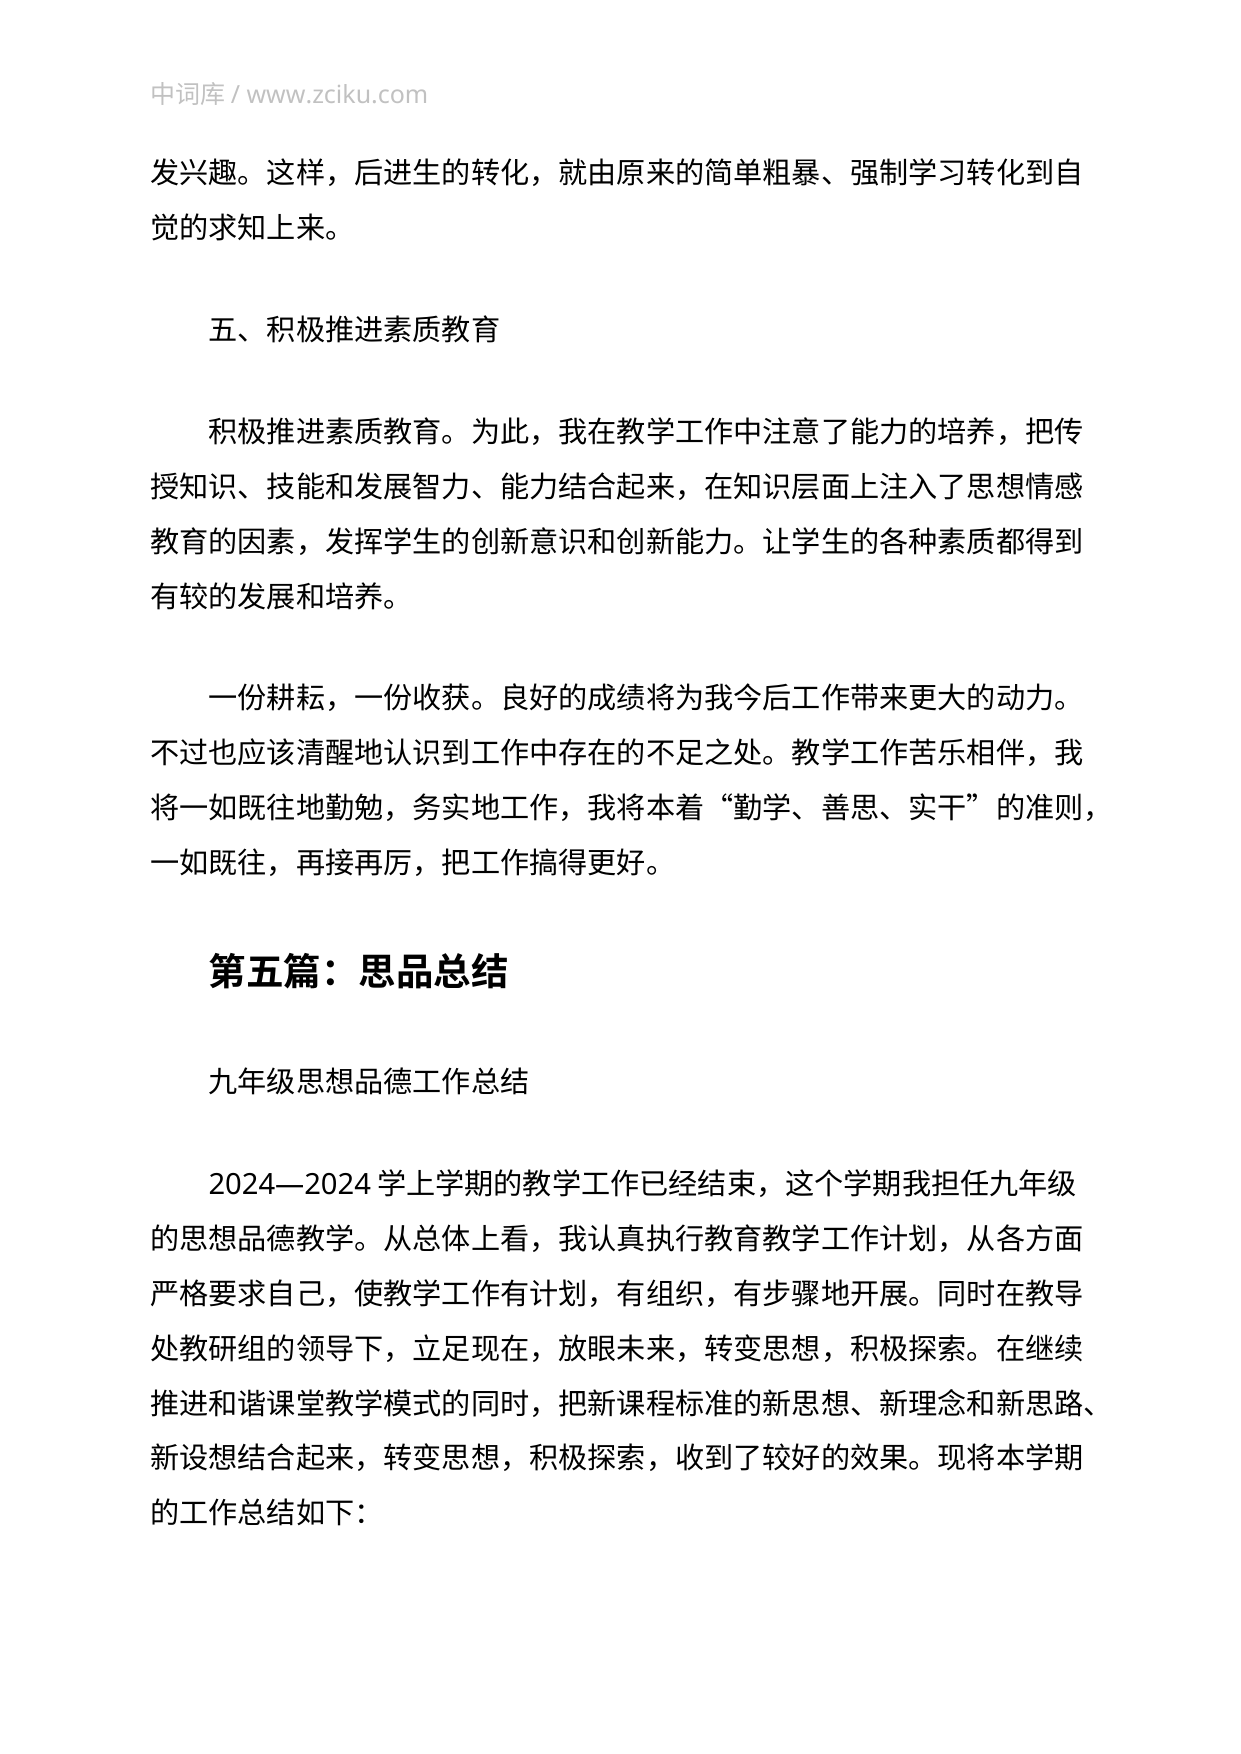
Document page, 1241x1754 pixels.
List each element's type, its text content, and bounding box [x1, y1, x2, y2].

text 积极推进素质教育。为此，我在教学工作中注意了能力的培养，把传授知识、技能和发展智力、能力结合起来，在知识层面上注入了思想情感教育的因素，发挥学生的创新意识和创新能力。让学生的各种素质都得到有较的发展和培养。 [150, 408, 1090, 615]
text 一份耕耘，一份收获。良好的成绩将为我今后工作带来更大的动力。不过也应该清醒地认识到工作中存在的不足之处。教学工作苦乐相伴，我将一如既往地勤勉，务实地工作，我将本着“勤学、善思、实干”的准则，一如既往，再接再厉，把工作搞得更好。 [150, 675, 1090, 882]
text 第五篇：思品总结 [150, 941, 1090, 996]
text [150, 150, 1090, 247]
text 五、积极推进素质教育 [150, 307, 1090, 349]
text 九年级思想品德工作总结 [150, 1059, 1090, 1101]
text 2024—2024学上学期的教学工作已经结束，这个学期我担任九年级的思想品德教学。从总体上看，我认真执行教育教学工作计划，从各方面严格要求自己，使教学工作有计划，有组织，有步骤地开展。同时在教导处教研组的领导下，立足现在，放眼未来，转变思想，积极探索。在继续推进和谐课堂教学模式的同时，把新课程标准的新思想、新理念和新思路、新设想结合起来，转变思想，积极探索，收到了较好的效果。现将本学期的工作总结如下： [150, 1161, 1090, 1532]
